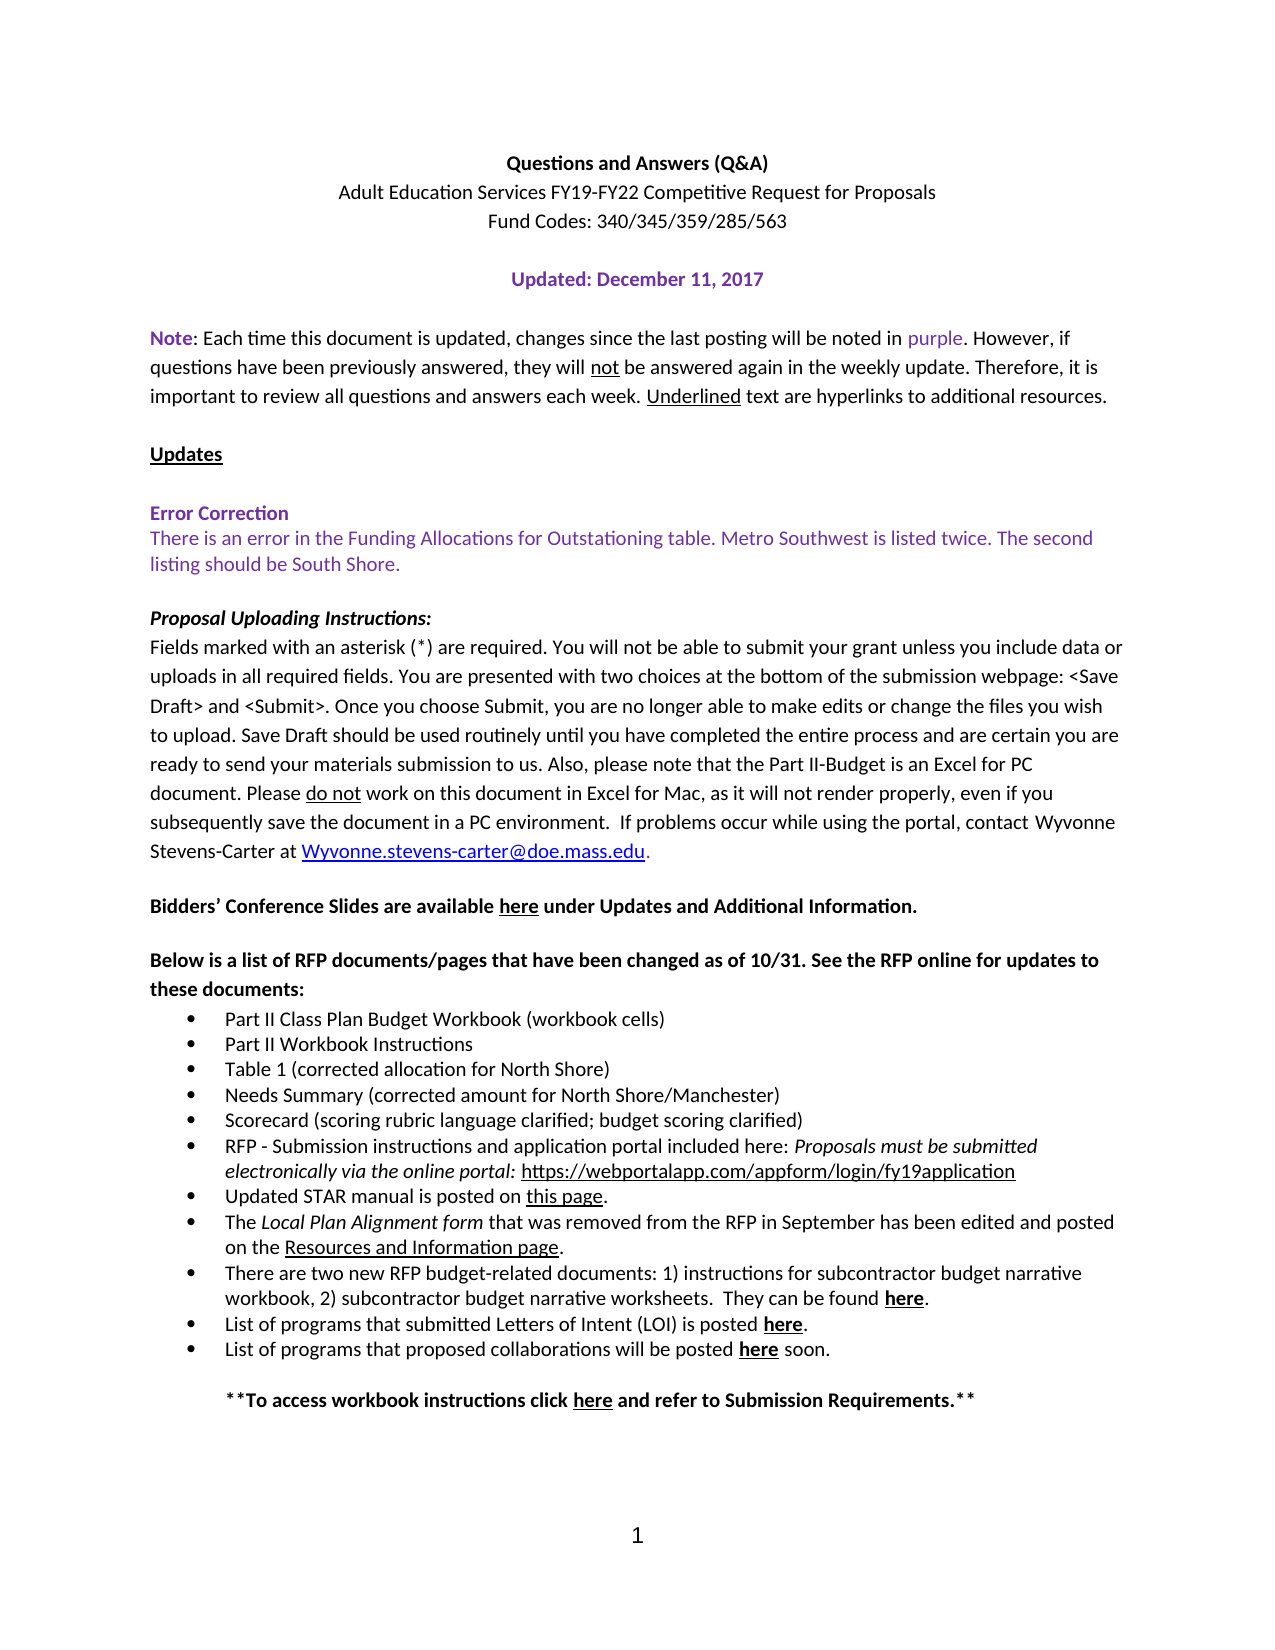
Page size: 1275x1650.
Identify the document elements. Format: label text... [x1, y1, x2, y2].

list List of programs that proposed collaborations will be posted here soon. [187, 1336, 1125, 1362]
list Part II Workbook Instructions [187, 1031, 1125, 1057]
text Fund Codes: 340/345/359/285/563 [150, 208, 1125, 234]
text Updated: December 11, 2017 [150, 267, 1125, 292]
list List of programs that submitted Letters of Intent (LOI) is posted here. [187, 1311, 1125, 1336]
text Proposal Uploading Instructions: [150, 605, 1125, 631]
text Error Correction [150, 500, 1125, 525]
list The Local Plan Alignment form that was removed from the RFP in September has been edited and posted on the Resources and Information page. [187, 1209, 1125, 1260]
text Updates [150, 442, 1125, 467]
list Table 1 (corrected allocation for North Shore) [187, 1057, 1125, 1082]
text Questions and Answers (Q&A) [150, 150, 1125, 175]
text Fields marked with an asterisk (*) are required. You will not be able to submit your grant unless you include data or uploads in all required fields. You are presented with two choices at the bottom of the submission webpage: <Save Draft> and <Submit>. Once you choose Submit, you are no longer able to make edits or change the files you wish to upload. Save Draft should be used routinely until you have completed the entire process and are certain you are ready to send your materials submission to us. Also, please note that the Part II-Budget is an Excel for PC document. Please do not work on this document in Excel for Mac, as it will not render properly, even if you subsequently save the document in a PC environment. If problems occur while using the portal, contact Wyvonne Stevens-Carter at Wyvonne.stevens-carter@doe.mass.edu. [150, 634, 1125, 864]
text There is an error in the Funding Allocations for Outstationing table. Metro Southwest is listed twice. The second listing should be South Shore. [150, 525, 1125, 576]
list Scorecard (scoring rubric language clarified; budget scoring clarified) [187, 1107, 1125, 1133]
list Updated STAR manual is posted on this page. [187, 1184, 1125, 1209]
text Adult Education Services FY19-FY22 Competitive Request for Proposals [150, 179, 1125, 204]
text Note: Each time this document is updated, changes since the last posting will be noted in purple. However, if questions have been previously answered, they will not be answered again in the weekly update. Therefore, it is important to review all questions and answers each week. Underlined text are hyperlinks to additional resources. [150, 325, 1125, 409]
text **To access workbook instructions click here and refer to Submission Requirements.** [225, 1387, 1125, 1412]
list Needs Summary (corrected amount for North Shore/Manchester) [187, 1082, 1125, 1107]
text Bidders’ Conference Slides are available here under Updates and Additional Information. [150, 893, 1125, 919]
text Below is a list of RFP documents/pages that have been changed as of 10/31. See the RFP online for updates to these documents: [150, 947, 1125, 1002]
list RFP - Submission instructions and application portal included here: Proposals must be submitted electronically via the online portal: https://webportalapp.com/appform/login/fy19application [187, 1133, 1125, 1184]
list Part II Class Plan Budget Workbook (workbook cells) [187, 1006, 1125, 1031]
list There are two new RFP budget-related documents: 1) instructions for subcontractor budget narrative workbook, 2) subcontractor budget narrative worksheets. They can be found here. [187, 1260, 1125, 1311]
